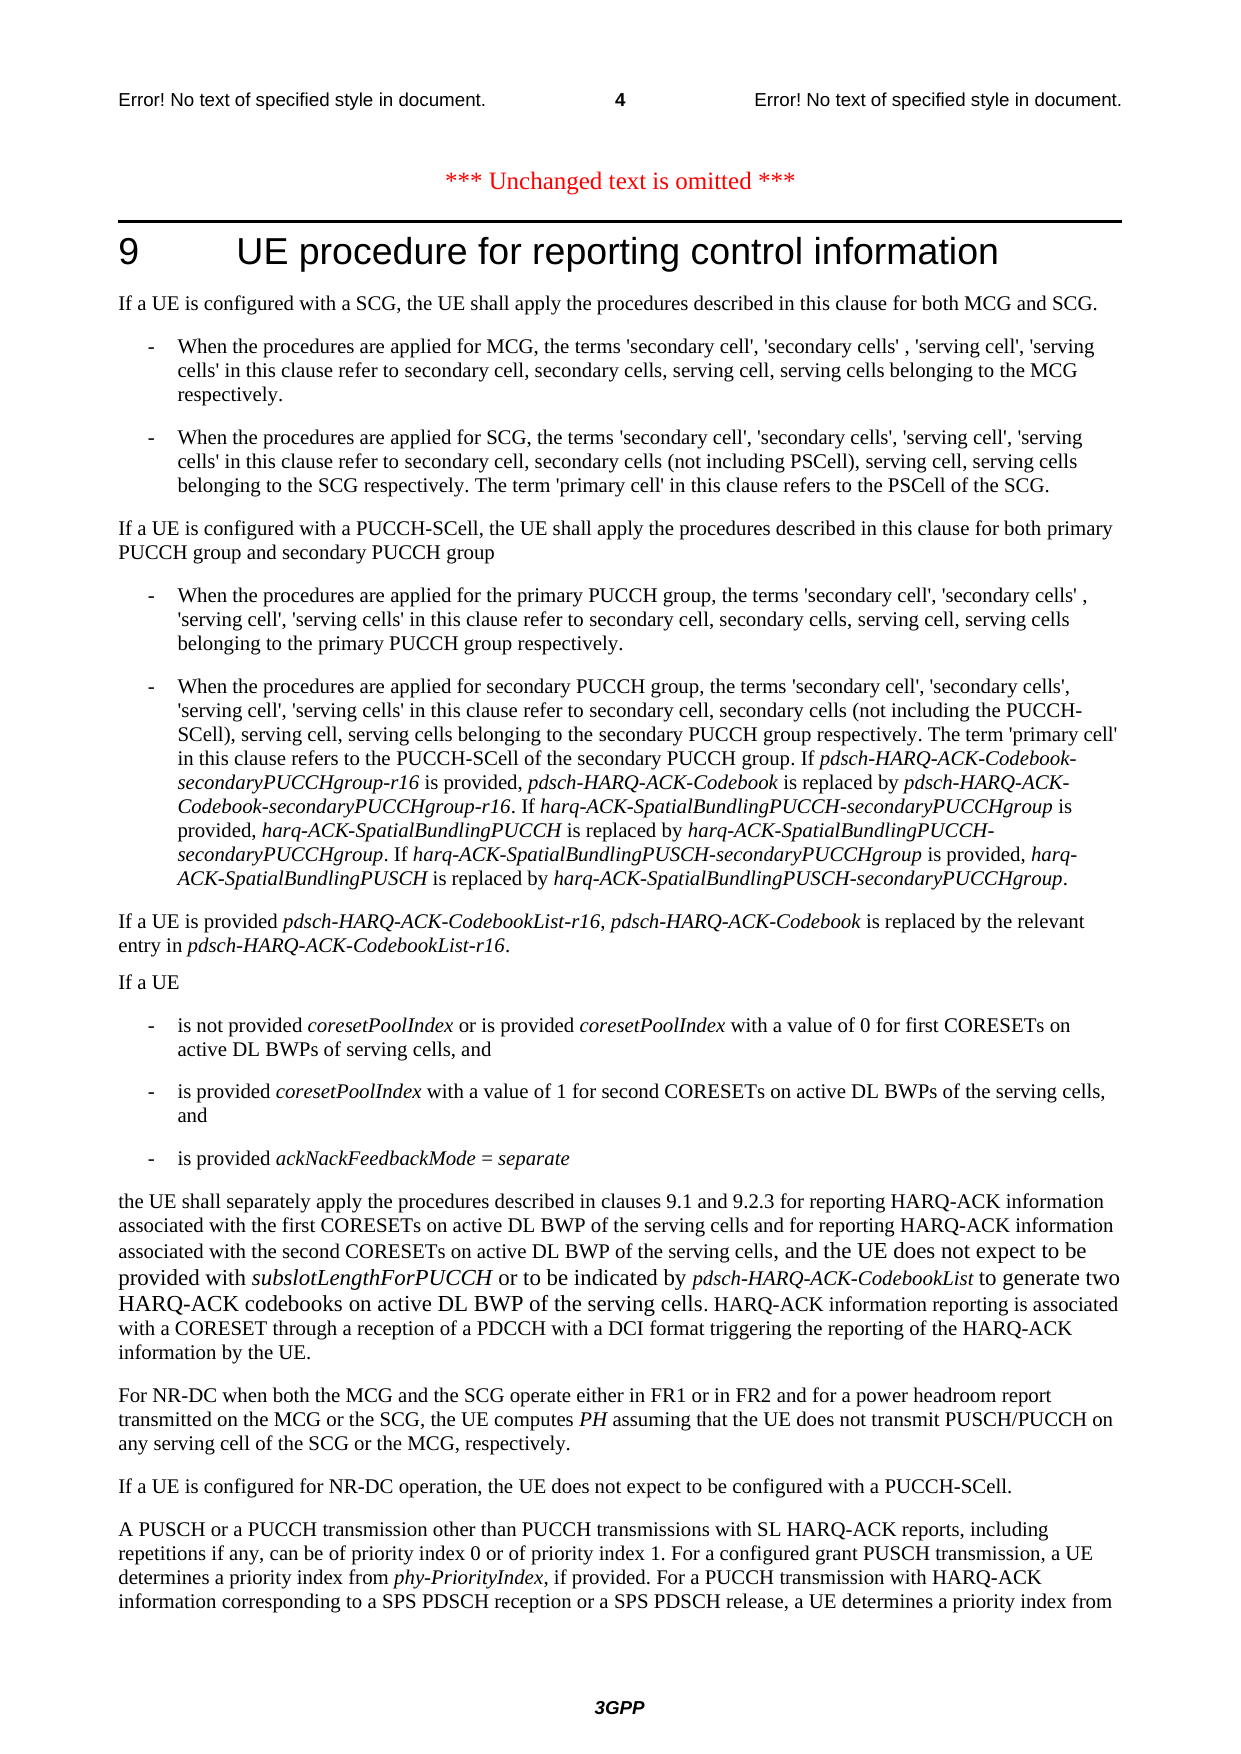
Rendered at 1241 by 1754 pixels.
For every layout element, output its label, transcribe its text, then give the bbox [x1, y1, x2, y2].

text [118, 1517, 1122, 1613]
text If a UE is configured with a SCG, the UE shall apply the procedures described in this clause for both MCG and SCG. [118, 291, 1122, 315]
text If a UE is configured for NR-DC operation, the UE does not expect to be configured with a PUCCH-SCell. [118, 1474, 1122, 1498]
text *** Unchanged text is omitted *** [118, 166, 1122, 195]
text For NR-DC when both the MCG and the SCG operate either in FR1 or in FR2 and for a power headroom report transmitted on the MCG or the SCG, the UE computes PH assuming that the UE does not transmit PUSCH/PUCCH on any serving cell of the SCG or the MCG, respectively. [118, 1383, 1122, 1455]
text the UE shall separately apply the procedures described in clauses 9.1 and 9.2.3 for reporting HARQ-ACK information associated with the first CORESETs on active DL BWP of the serving cells and for reporting HARQ-ACK information associated with the second CORESETs on active DL BWP of the serving cells, and the UE does not expect to be provided with subslotLengthForPUCCH or to be indicated by pdsch-HARQ-ACK-CodebookList to generate two HARQ-ACK codebooks on active DL BWP of the serving cells. HARQ-ACK information reporting is associated with a CORESET through a reception of a PDCCH with a DCI format triggering the reporting of the HARQ-ACK information by the UE. [118, 1189, 1122, 1364]
text If a UE [118, 970, 1122, 994]
text If a UE is configured with a PUCCH-SCell, the UE shall apply the procedures described in this clause for both primary PUCCH group and secondary PUCCH group [118, 516, 1122, 564]
text - When the procedures are applied for the primary PUCCH group, the terms 'secondary cell', 'secondary cells' , 'serving cell', 'serving cells' in this clause refer to secondary cell, secondary cells, serving cell, serving cells belonging to the primary PUCCH group respectively. [148, 583, 1122, 655]
text - When the procedures are applied for secondary PUCCH group, the terms 'secondary cell', 'secondary cells', 'serving cell', 'serving cells' in this clause refer to secondary cell, secondary cells (not including the PUCCH-SCell), serving cell, serving cells belonging to the secondary PUCCH group respectively. The term 'primary cell' in this clause refers to the PUCCH-SCell of the secondary PUCCH group. If pdsch-HARQ-ACK-Codebook-secondaryPUCCHgroup-r16 is provided, pdsch-HARQ-ACK-Codebook is replaced by pdsch-HARQ-ACK-Codebook-secondaryPUCCHgroup-r16. If harq-ACK-SpatialBundlingPUCCH-secondaryPUCCHgroup is provided, harq-ACK-SpatialBundlingPUCCH is replaced by harq-ACK-SpatialBundlingPUCCH-secondaryPUCCHgroup. If harq-ACK-SpatialBundlingPUSCH-secondaryPUCCHgroup is provided, harq-ACK-SpatialBundlingPUSCH is replaced by harq-ACK-SpatialBundlingPUSCH-secondaryPUCCHgroup. [148, 674, 1122, 890]
text - is provided coresetPoolIndex with a value of 1 for second CORESETs on active DL BWPs of the serving cells, and [148, 1079, 1122, 1127]
text - is provided ackNackFeedbackMode = separate [148, 1146, 1122, 1170]
text - When the procedures are applied for SCG, the terms 'secondary cell', 'secondary cells', 'serving cell', 'serving cells' in this clause refer to secondary cell, secondary cells (not including PSCell), serving cell, serving cells belonging to the SCG respectively. The term 'primary cell' in this clause refers to the PSCell of the SCG. [148, 425, 1122, 497]
text - When the procedures are applied for MCG, the terms 'secondary cell', 'secondary cells' , 'serving cell', 'serving cells' in this clause refer to secondary cell, secondary cells, serving cell, serving cells belonging to the MCG respectively. [148, 334, 1122, 406]
text If a UE is provided pdsch-HARQ-ACK-CodebookList-r16, pdsch-HARQ-ACK-Codebook is replaced by the relevant entry in pdsch-HARQ-ACK-CodebookList-r16. [118, 909, 1122, 957]
subtitle 9 UE procedure for reporting control information [118, 223, 1122, 272]
text - is not provided coresetPoolIndex or is provided coresetPoolIndex with a value of 0 for first CORESETs on active DL BWPs of serving cells, and [148, 1012, 1122, 1061]
